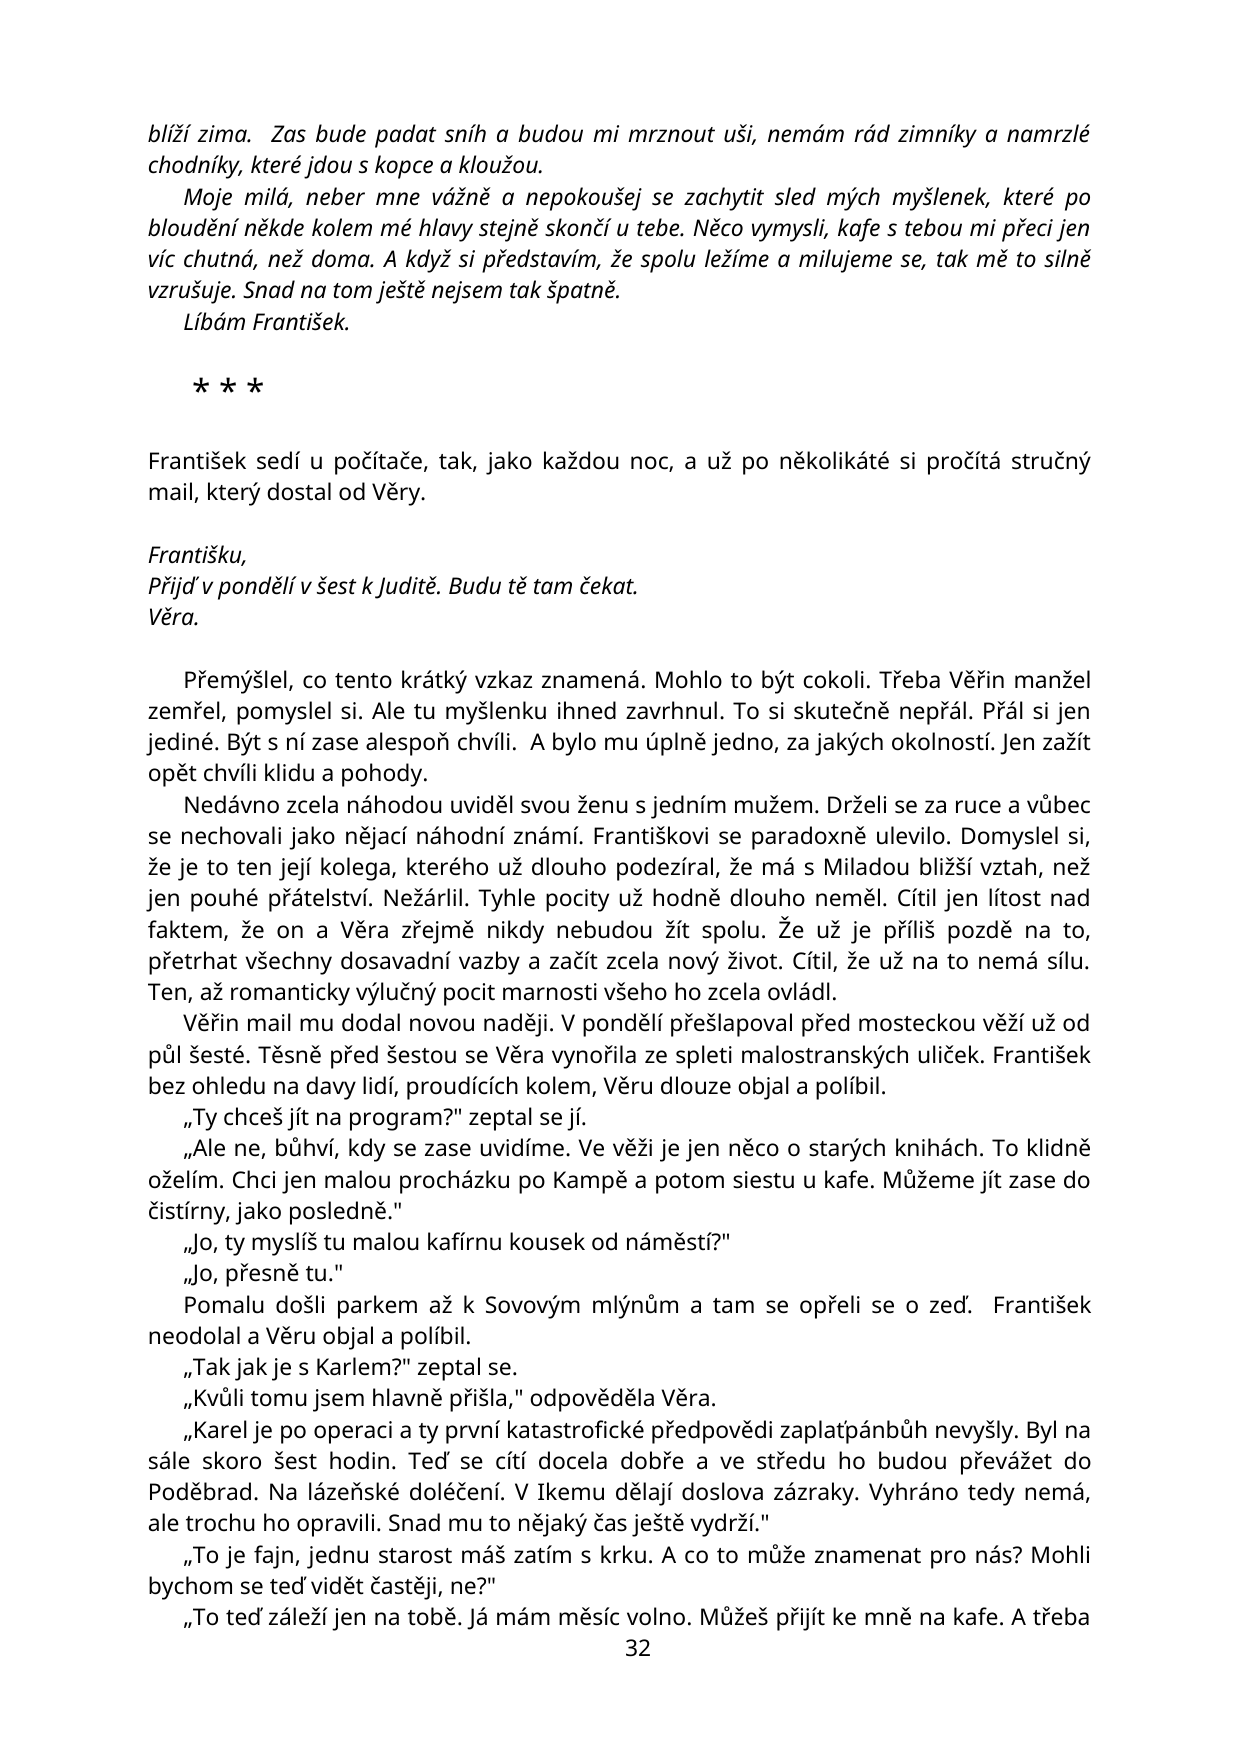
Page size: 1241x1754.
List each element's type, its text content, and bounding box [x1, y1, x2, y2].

text Moje milá, neber mne vážně a nepokoušej se zachytit sled mých myšlenek, které po bloudění někde kolem mé hlavy stejně skončí u tebe. Něco vymysli, kafe s tebou mi přeci jen víc chutná, než doma. A když si představím, že spolu ležíme a milujeme se, tak mě to silně vzrušuje. Snad na tom ještě nejsem tak špatně. [148, 181, 1092, 306]
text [148, 1601, 1092, 1632]
text Přijď v pondělí v šest k Juditě. Budu tě tam čekat. [148, 570, 1092, 601]
text „To je fajn, jednu starost máš zatím s krku. A co to může znamenat pro nás? Mohli bychom se teď vidět častěji, ne?" [148, 1538, 1092, 1601]
text František sedí u počítače, tak, jako každou noc, a už po několikáté si pročítá stručný mail, který dostal od Věry. [148, 445, 1092, 507]
text Františku, [148, 538, 1092, 570]
text Pomalu došli parkem až k Sovovým mlýnům a tam se opřeli se o zeď. František neodolal a Věru objal a políbil. [148, 1288, 1092, 1351]
text Přemýšlel, co tento krátký vzkaz znamená. Mohlo to být cokoli. Třeba Věřin manžel zemřel, pomyslel si. Ale tu myšlenku ihned zavrhnul. To si skutečně nepřál. Přál si jen jediné. Být s ní zase alespoň chvíli. A bylo mu úplně jedno, za jakých okolností. Jen zažít opět chvíli klidu a pohody. [148, 663, 1092, 788]
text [148, 118, 1092, 181]
text Nedávno zcela náhodou uviděl svou ženu s jedním mužem. Drželi se za ruce a vůbec se nechovali jako nějací náhodní známí. Františkovi se paradoxně ulevilo. Domyslel si, že je to ten její kolega, kterého už dlouho podezíral, že má s Miladou bližší vztah, než jen pouhé přátelství. Nežárlil. Tyhle pocity už hodně dlouho neměl. Cítil jen lítost nad faktem, že on a Věra zřejmě nikdy nebudou žít spolu. Že už je příliš pozdě na to, přetrhat všechny dosavadní vazby a začít zcela nový život. Cítil, že už na to nemá sílu. Ten, až romanticky výlučný pocit marnosti všeho ho zcela ovládl. [148, 788, 1092, 1007]
text „Ty chceš jít na program?" zeptal se jí. [148, 1101, 1092, 1132]
text Věra. [148, 601, 1092, 632]
text „Jo, přesně tu." [148, 1257, 1092, 1288]
text „Karel je po operaci a ty první katastrofické předpovědi zaplaťpánbůh nevyšly. Byl na sále skoro šest hodin. Teď se cítí docela dobře a ve středu ho budou převážet do Poděbrad. Na lázeňské doléčení. V Ikemu dělají doslova zázraky. Vyhráno tedy nemá, ale trochu ho opravili. Snad mu to nějaký čas ještě vydrží." [148, 1413, 1092, 1538]
text „Tak jak je s Karlem?" zeptal se. [148, 1351, 1092, 1382]
text Líbám František. [148, 306, 1092, 337]
text Věřin mail mu dodal novou naději. V pondělí přešlapoval před mosteckou věží už od půl šesté. Těsně před šestou se Věra vynořila ze spleti malostranských uliček. František bez ohledu na davy lidí, proudících kolem, Věru dlouze objal a políbil. [148, 1007, 1092, 1101]
text „Jo, ty myslíš tu malou kafírnu kousek od náměstí?" [148, 1226, 1092, 1257]
text * * * [148, 368, 1092, 413]
text „Ale ne, bůhví, kdy se zase uvidíme. Ve věži je jen něco o starých knihách. To klidně oželím. Chci jen malou procházku po Kampě a potom siestu u kafe. Můžeme jít zase do čistírny, jako posledně." [148, 1132, 1092, 1226]
text „Kvůli tomu jsem hlavně přišla," odpověděla Věra. [148, 1382, 1092, 1413]
